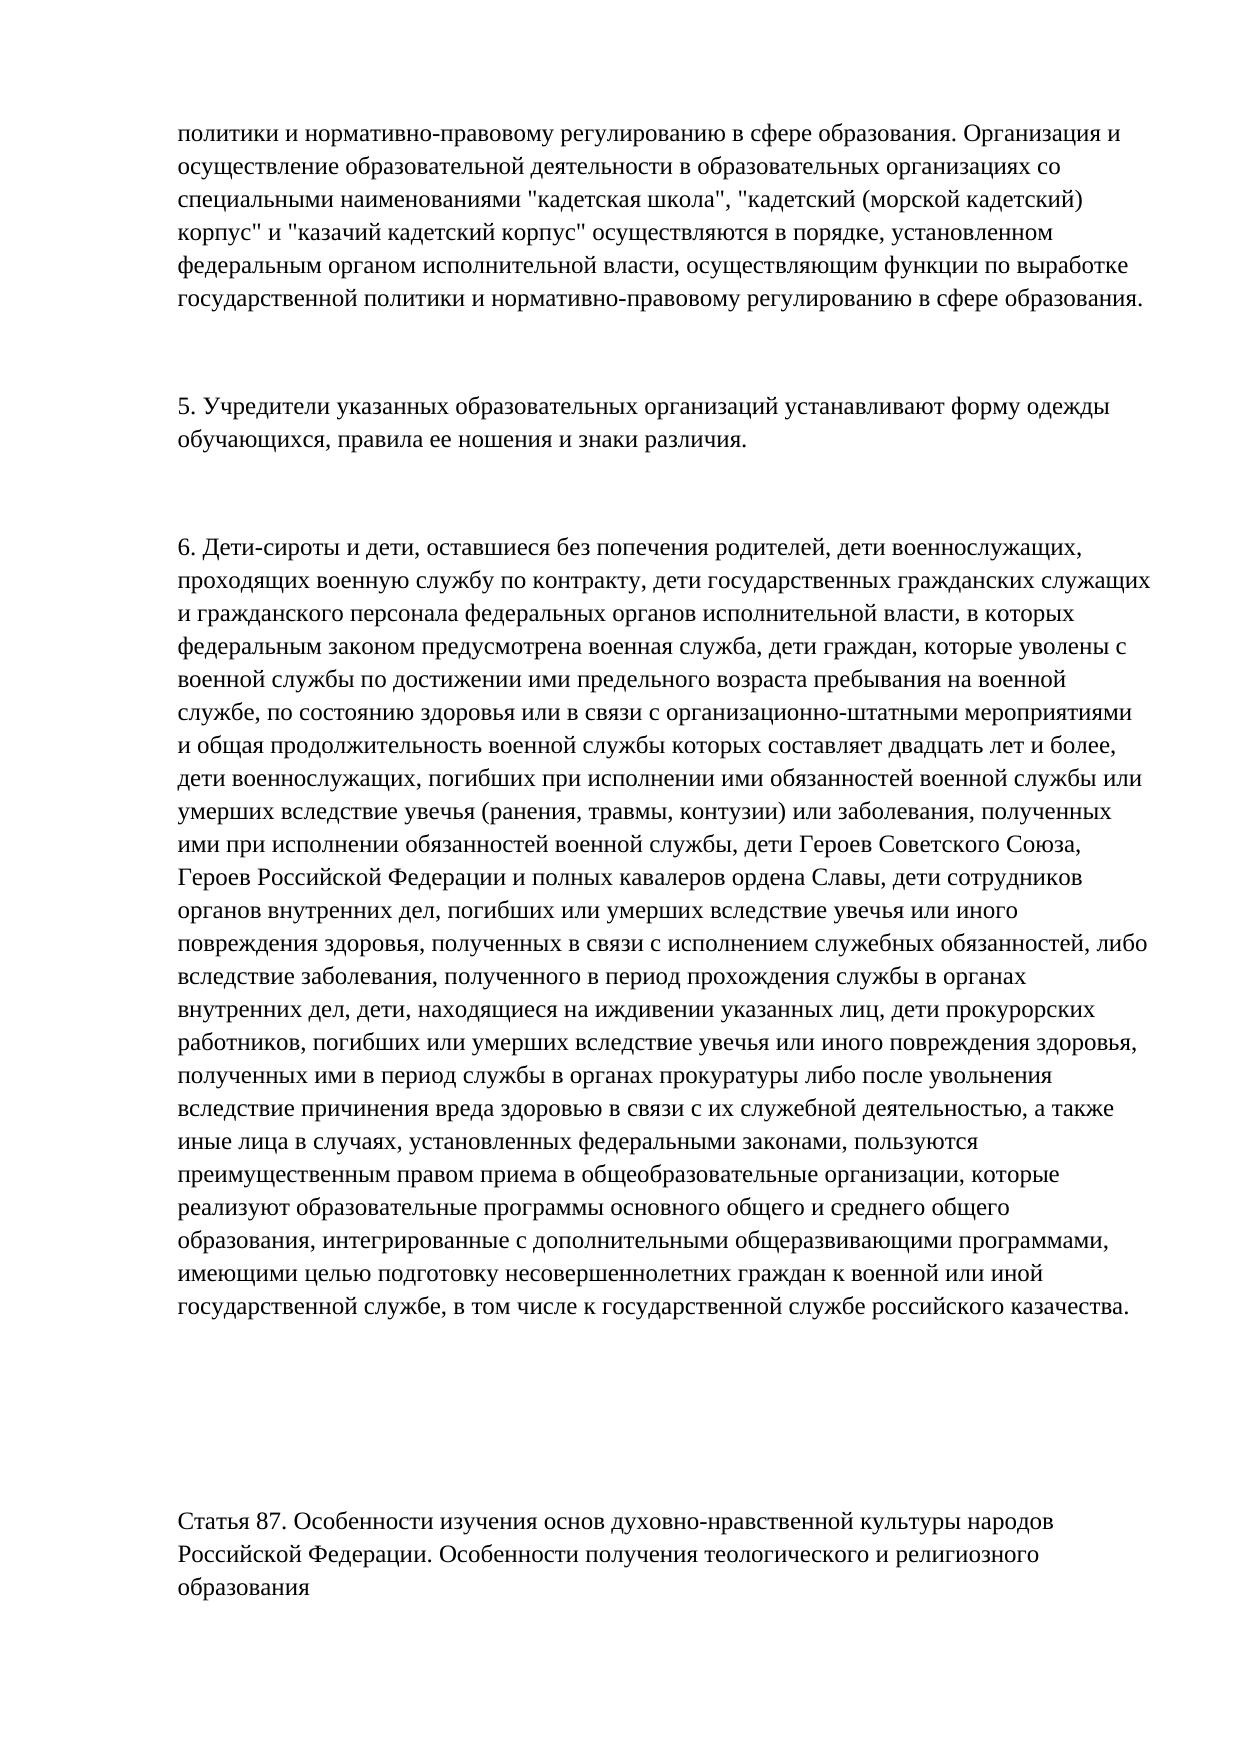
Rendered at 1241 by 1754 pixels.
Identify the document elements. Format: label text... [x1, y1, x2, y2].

text 5. Учредители указанных образовательных организаций устанавливают форму одежды обучающихся, правила ее ношения и знаки различия. [177, 391, 1152, 453]
text 6. Дети-сироты и дети, оставшиеся без попечения родителей, дети военнослужащих, проходящих военную службу по контракту, дети государственных гражданских служащих и гражданского персонала федеральных органов исполнительной власти, в которых федеральным законом предусмотрена военная служба, дети граждан, которые уволены с военной службы по достижении ими предельного возраста пребывания на военной службе, по состоянию здоровья или в связи с организационно-штатными мероприятиями и общая продолжительность военной службы которых составляет двадцать лет и более, дети военнослужащих, погибших при исполнении ими обязанностей военной службы или умерших вследствие увечья (ранения, травмы, контузии) или заболевания, полученных ими при исполнении обязанностей военной службы, дети Героев Советского Союза, Героев Российской Федерации и полных кавалеров ордена Славы, дети сотрудников органов внутренних дел, погибших или умерших вследствие увечья или иного повреждения здоровья, полученных в связи с исполнением служебных обязанностей, либо вследствие заболевания, полученного в период прохождения службы в органах внутренних дел, дети, находящиеся на иждивении указанных лиц, дети прокурорских работников, погибших или умерших вследствие увечья или иного повреждения здоровья, полученных ими в период службы в органах прокуратуры либо после увольнения вследствие причинения вреда здоровью в связи с их служебной деятельностью, а также иные лица в случаях, установленных федеральными законами, пользуются преимущественным правом приема в общеобразовательные организации, которые реализуют образовательные программы основного общего и среднего общего образования, интегрированные с дополнительными общеразвивающими программами, имеющими целью подготовку несовершеннолетних граждан к военной или иной государственной службе, в том числе к государственной службе российского казачества. [177, 532, 1152, 1320]
text Статья 87. Особенности изучения основ духовно-нравственной культуры народов Российской Федерации. Особенности получения теологического и религиозного образования [177, 1506, 1152, 1601]
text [177, 118, 1152, 312]
